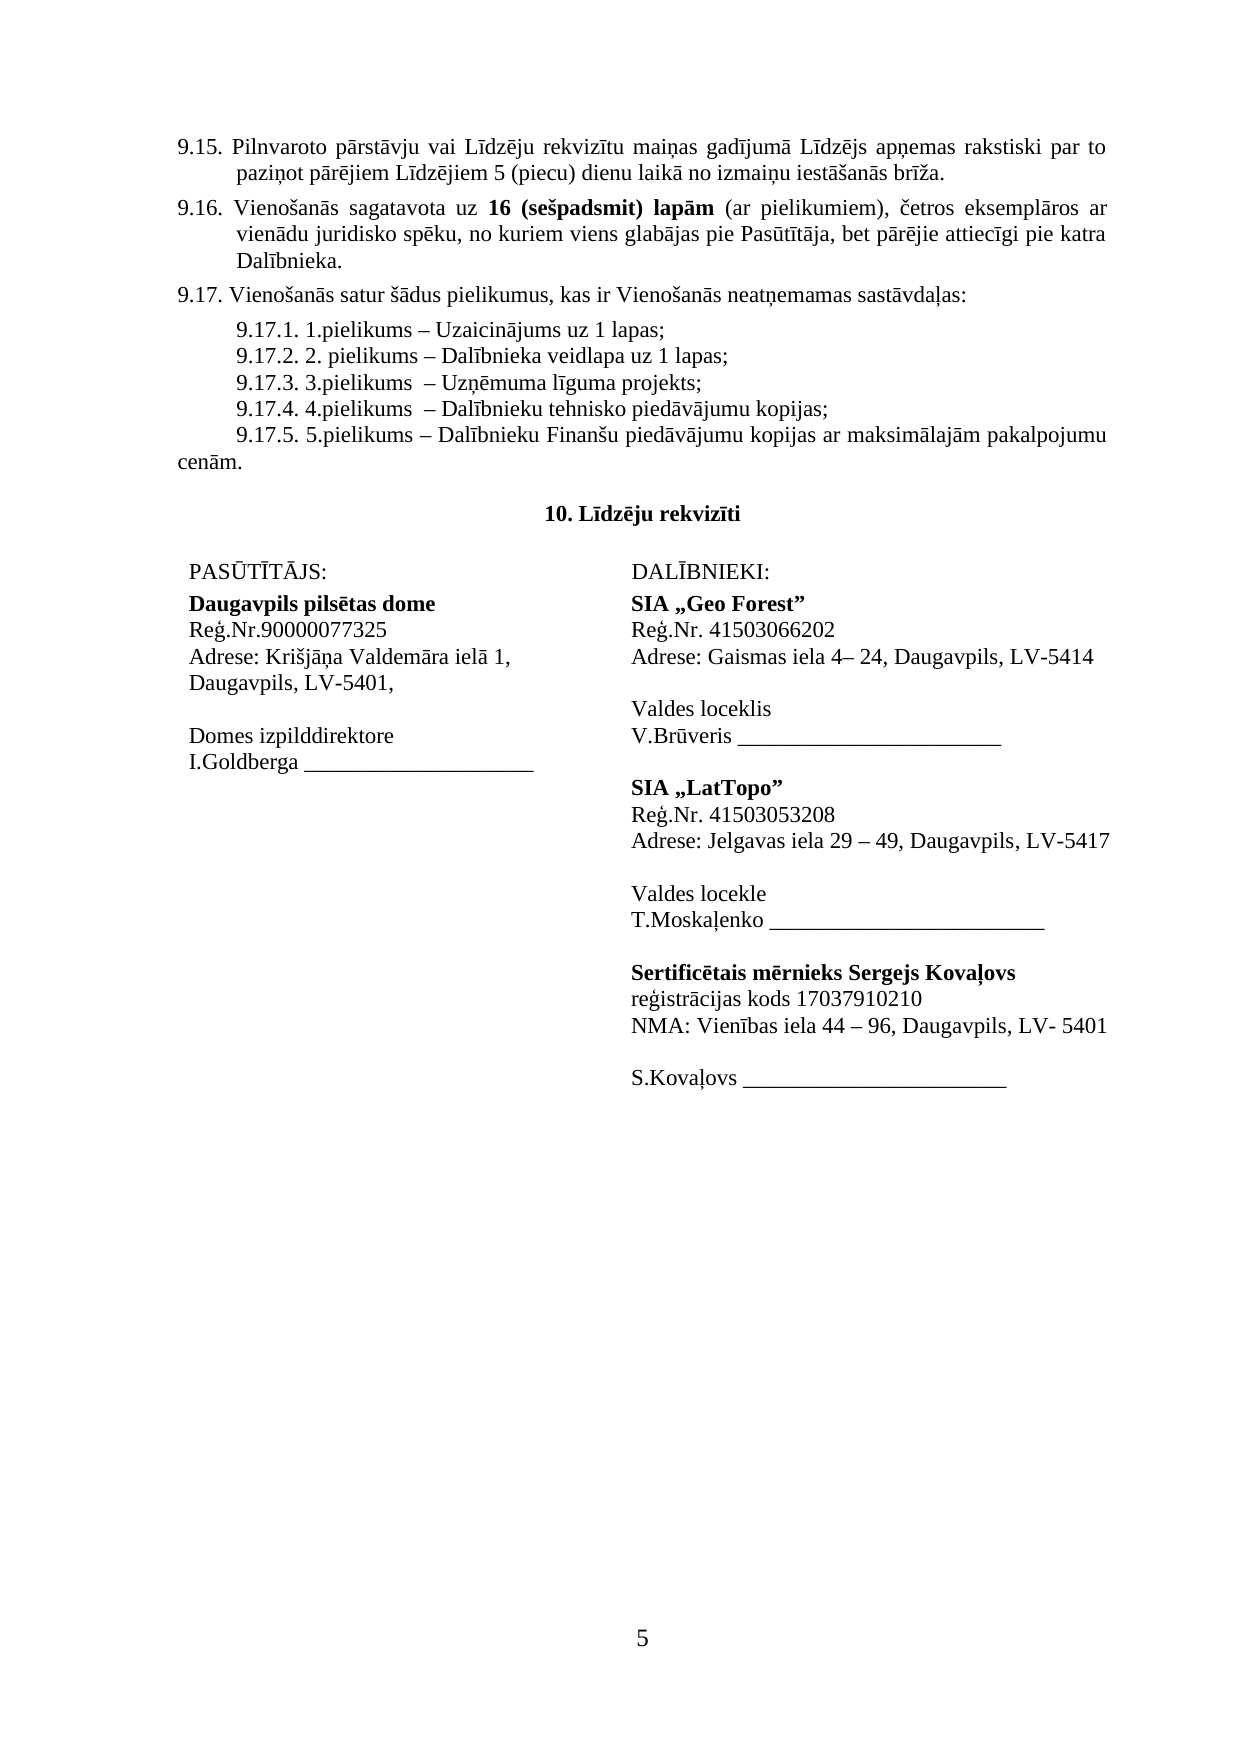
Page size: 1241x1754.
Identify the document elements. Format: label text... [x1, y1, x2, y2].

text 9.17.5. 5.pielikums – Dalībnieku Finanšu piedāvājumu kopijas ar maksimālajām pakalpojumu cenām. [177, 421, 1107, 474]
text 9.17. Vienošanās satur šādus pielikumus, kas ir Vienošanās neatņemamas sastāvdaļas: [177, 281, 1107, 308]
text 9.15. Pilnvaroto pārstāvju vai Līdzēju rekvizītu maiņas gadījumā Līdzējs apņemas rakstiski par to paziņot pārējiem Līdzējiem 5 (piecu) dienu laikā no izmaiņu iestāšanās brīža. [177, 133, 1107, 186]
text 9.17.3. 3.pielikums – Uzņēmuma līguma projekts; [177, 369, 1107, 395]
text 9.17.2. 2. pielikums – Dalībnieka veidlapa uz 1 lapas; [177, 342, 1107, 369]
text 9.17.4. 4.pielikums – Dalībnieku tehnisko piedāvājumu kopijas; [177, 395, 1107, 421]
text 9.17.1. 1.pielikums – Uzaicinājums uz 1 lapas; [177, 316, 1107, 342]
table_header DALĪBNIEKI: SIA „Geo Forest” Reģ.Nr. 41503066202 Adrese: Gaismas iela 4– 24, Daugavpils, LV-5414 Valdes loceklis V.Brūveris _______________________ SIA „LatTopo” Reģ.Nr. 41503053208 Adrese: Jelgavas iela 29 – 49, Daugavpils, LV-5417 Valdes locekle T.Moskaļenko ________________________ Sertificētais mērnieks Sergejs Kovaļovs reģistrācijas kods 17037910210 NMA: Vienības iela 44 – 96, Daugavpils, LV- 5401 S.Kovaļovs _______________________ [620, 527, 1122, 1091]
text 9.16. Vienošanās sagatavota uz 16 (sešpadsmit) lapām (ar pielikumiem), četros eksemplāros ar vienādu juridisko spēku, no kuriem viens glabājas pie Pasūtītāja, bet pārējie attiecīgi pie katra Dalībnieka. [177, 194, 1107, 273]
table_header PASŪTĪTĀJS: Daugavpils pilsētas dome Reģ.Nr.90000077325 Adrese: Krišjāņa Valdemāra ielā 1, Daugavpils, LV-5401, Domes izpilddirektore I.Goldberga ____________________ [177, 527, 620, 1091]
text 10. Līdzēju rekvizīti [177, 501, 1107, 527]
